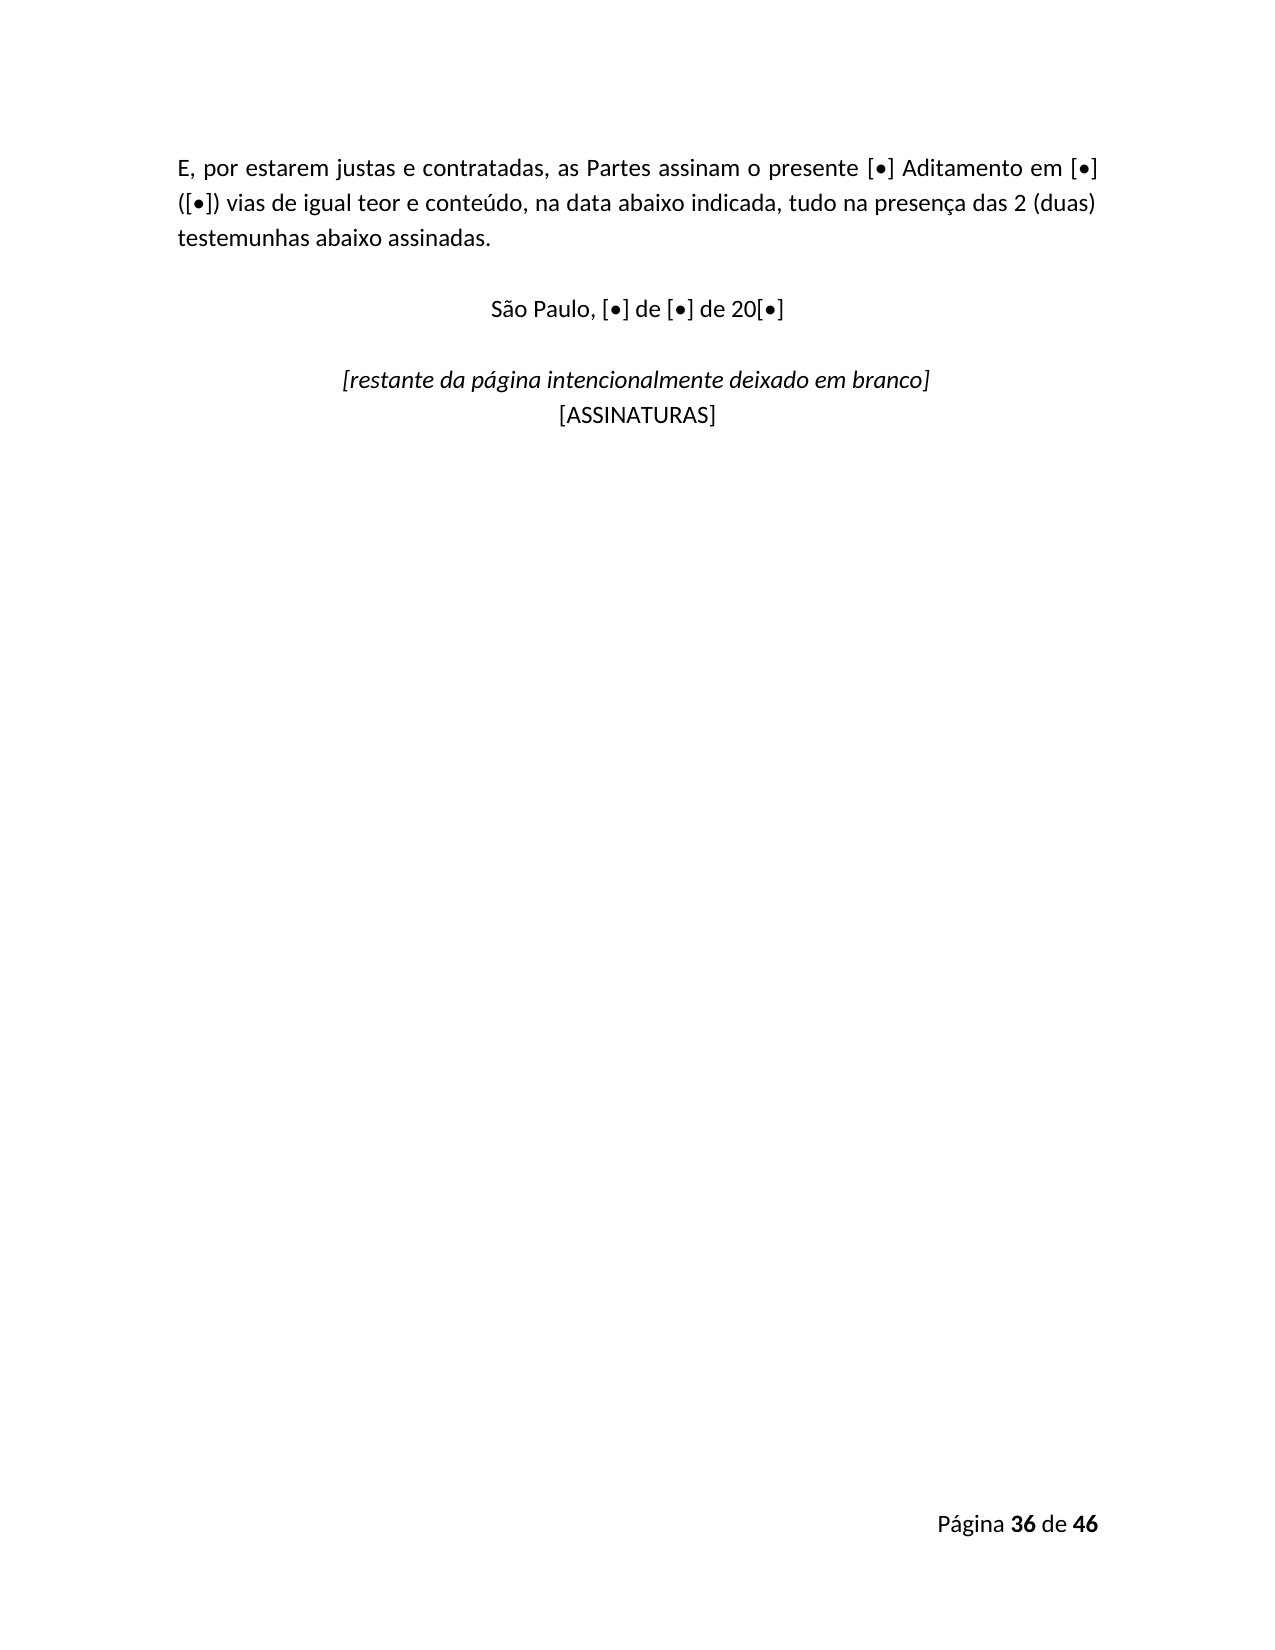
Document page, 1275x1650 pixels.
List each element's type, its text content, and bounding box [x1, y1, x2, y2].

text [restante da página intencionalmente deixado em branco] [177, 360, 1098, 396]
text São Paulo, [•] de [•] de 20[•] [177, 289, 1098, 325]
text E, por estarem justas e contratadas, as Partes assinam o presente [•] Aditamento em [•] ([•]) vias de igual teor e conteúdo, na data abaixo indicada, tudo na presença das 2 (duas) testemunhas abaixo assinadas. [177, 148, 1098, 254]
text [ASSINATURAS] [177, 396, 1098, 431]
